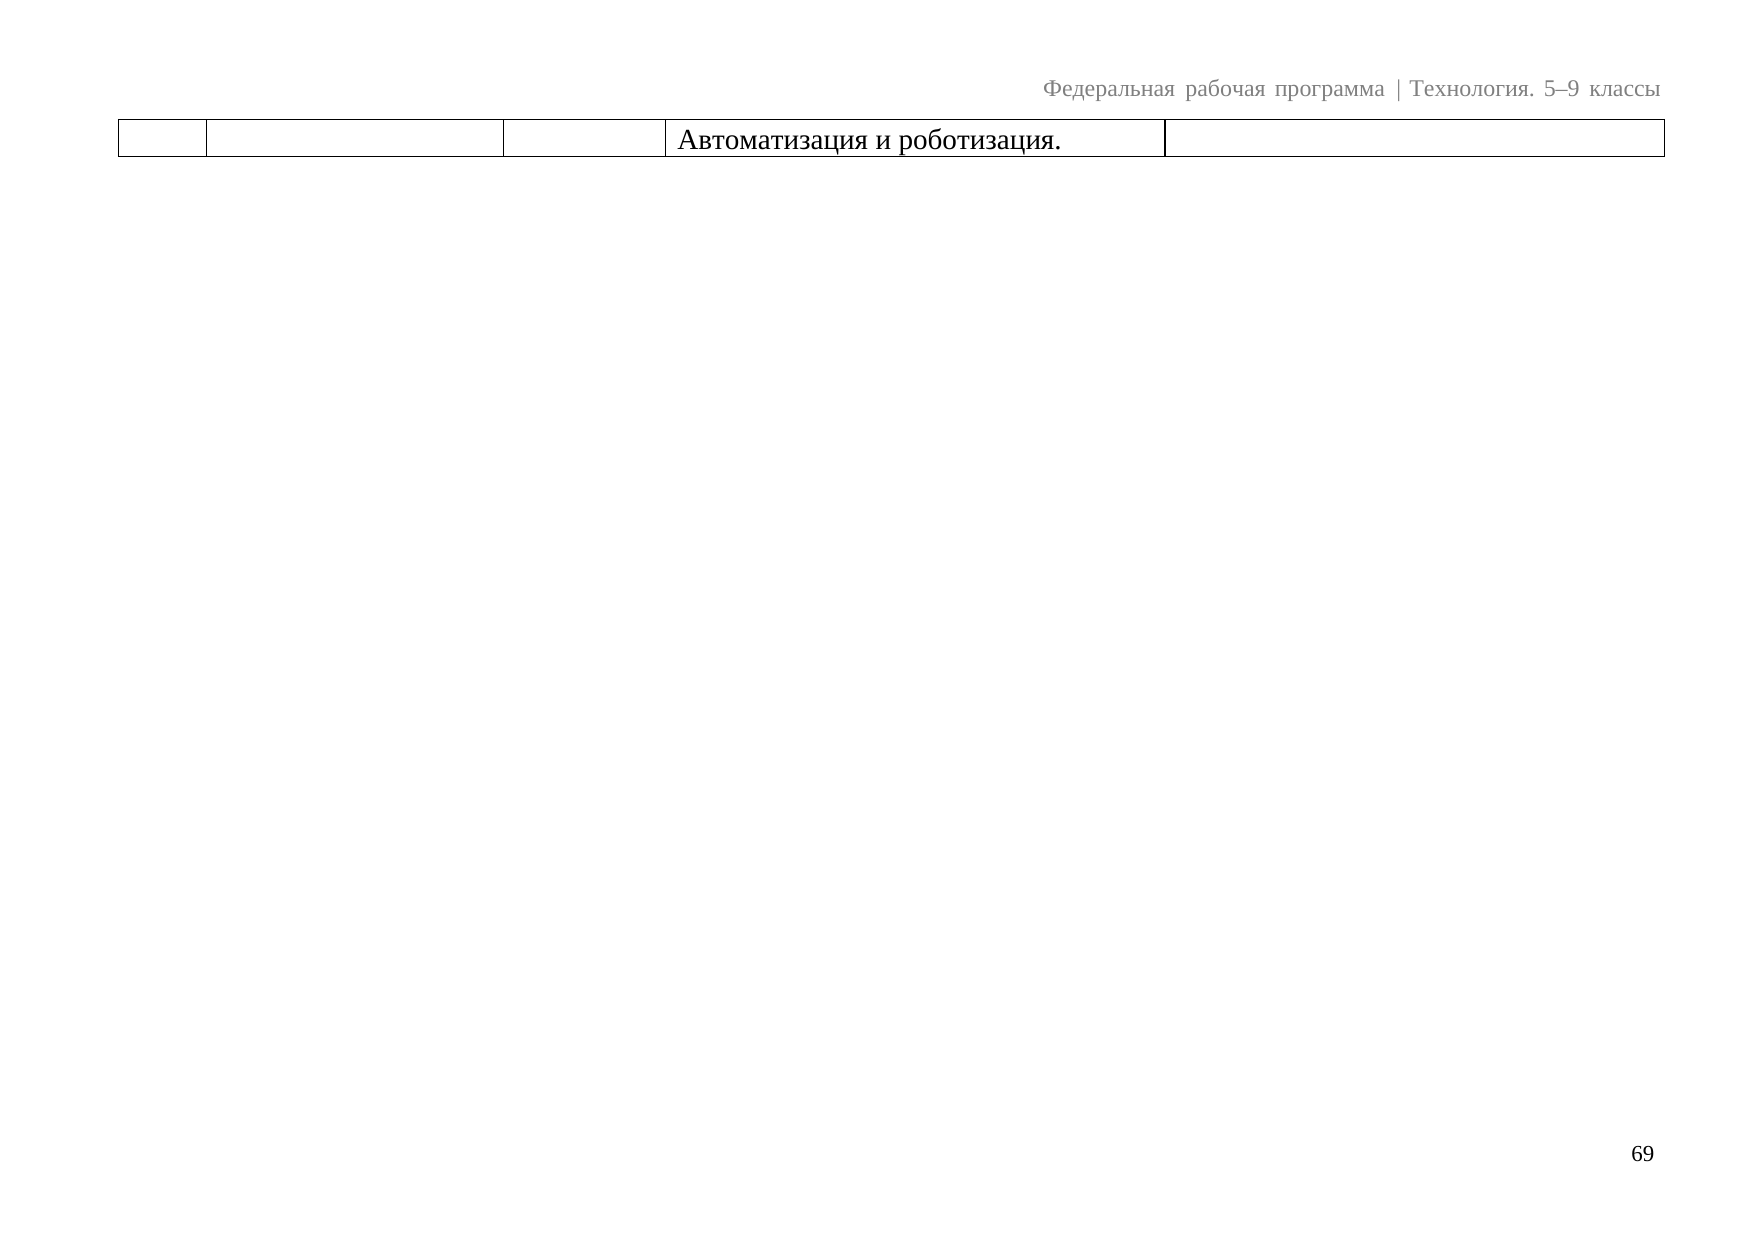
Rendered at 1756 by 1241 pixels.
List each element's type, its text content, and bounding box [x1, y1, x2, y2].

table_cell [666, 120, 1164, 156]
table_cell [1166, 120, 1664, 156]
table_cell 4.1 [119, 120, 206, 156]
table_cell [207, 120, 503, 156]
table_cell 2 [504, 120, 665, 156]
